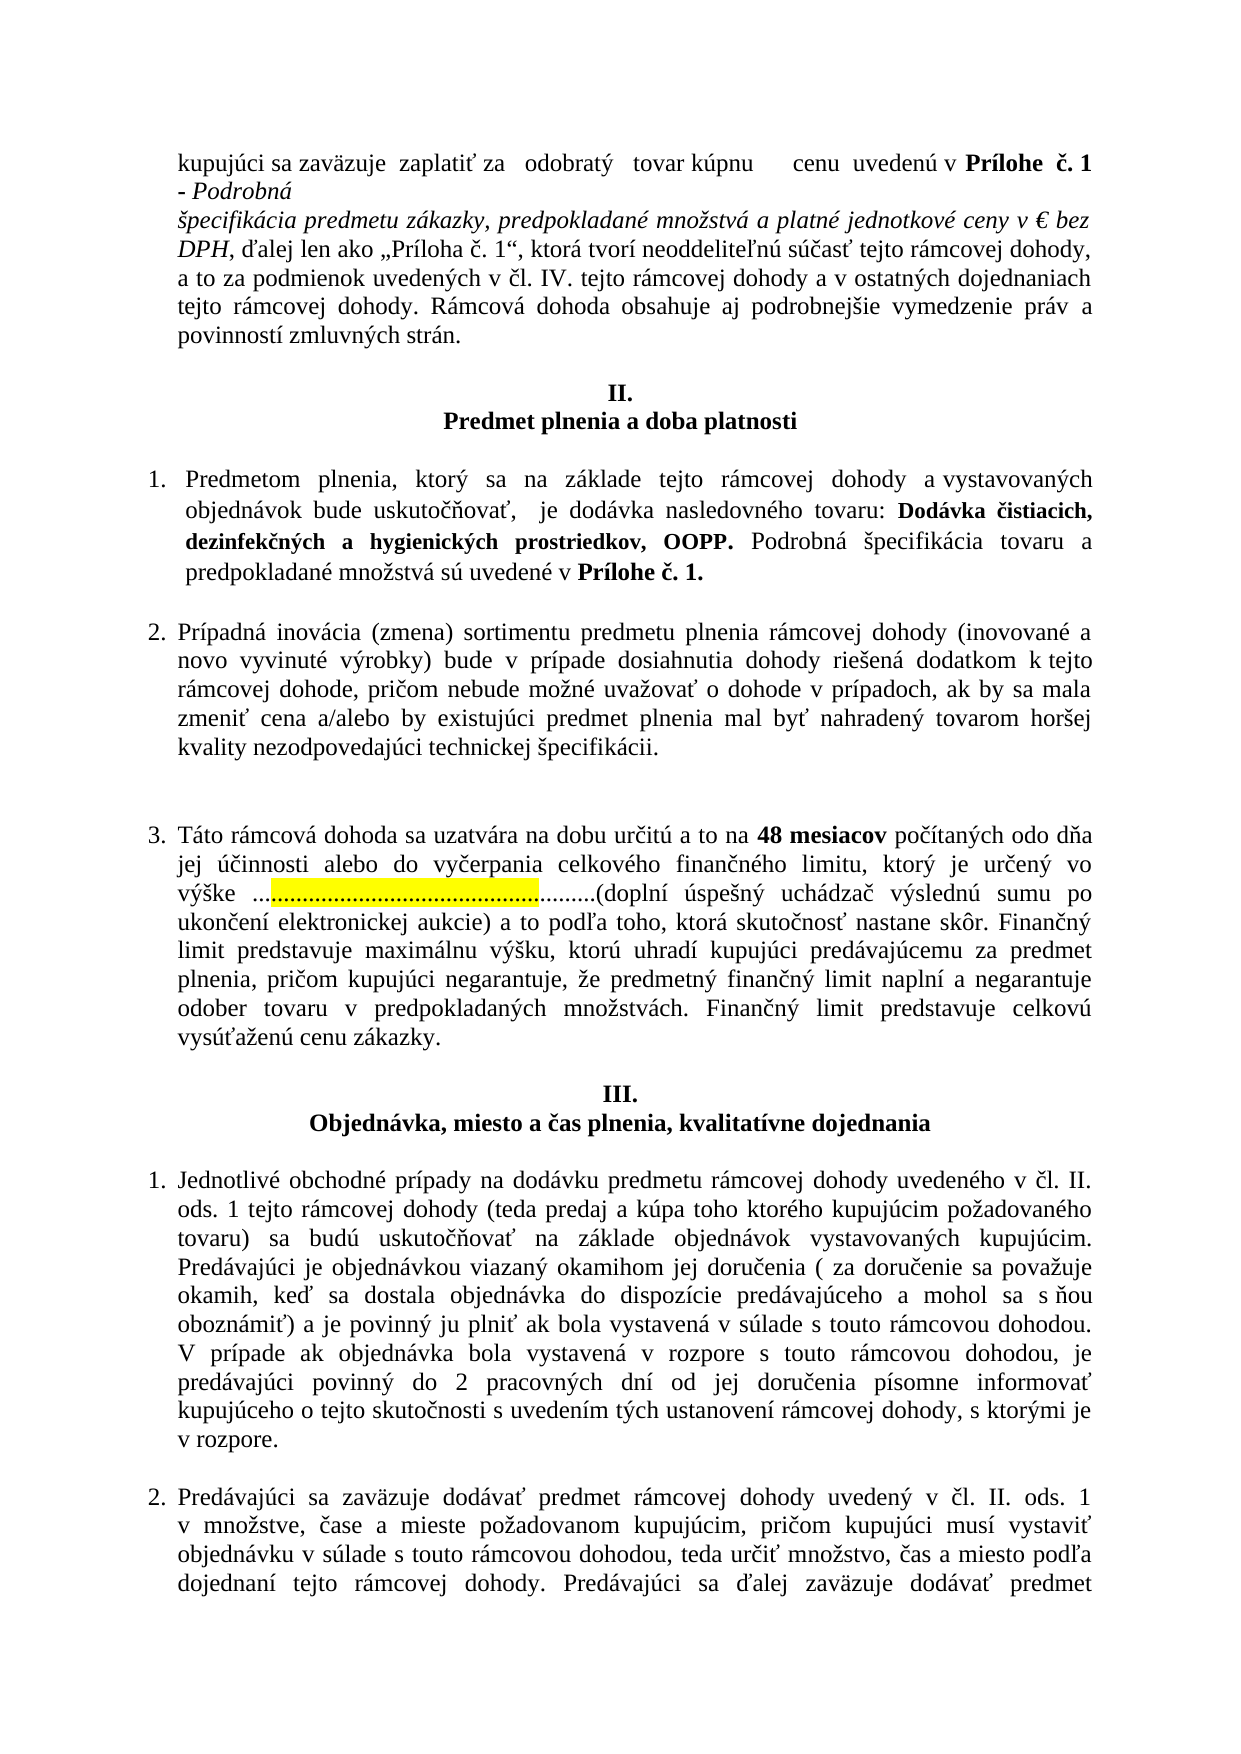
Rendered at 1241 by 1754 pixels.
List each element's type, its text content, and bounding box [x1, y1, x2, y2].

list Prípadná inovácia (zmena) sortimentu predmetu plnenia rámcovej dohody (inovované a novo vyvinuté výrobky) bude v prípade dosiahnutia dohody riešená dodatkom k tejto rámcovej dohode, pričom nebude možné uvažovať o dohode v prípadoch, ak by sa mala zmeniť cena a/alebo by existujúci predmet plnenia mal byť nahradený tovarom horšej kvality nezodpovedajúci technickej špecifikácii. [148, 617, 1093, 761]
list Jednotlivé obchodné prípady na dodávku predmetu rámcovej dohody uvedeného v čl. II. ods. 1 tejto rámcovej dohody (teda predaj a kúpa toho ktorého kupujúcim požadovaného tovaru) sa budú uskutočňovať na základe objednávok vystavovaných kupujúcim. Predávajúci je objednávkou viazaný okamihom jej doručenia ( za doručenie sa považuje okamih, keď sa dostala objednávka do dispozície predávajúceho a mohol sa s ňou oboznámiť) a je povinný ju plniť ak bola vystavená v súlade s touto rámcovou dohodou. V prípade ak objednávka bola vystavená v rozpore s touto rámcovou dohodou, je predávajúci povinný do 2 pracovných dní od jej doručenia písomne informovať kupujúceho o tejto skutočnosti s uvedením tých ustanovení rámcovej dohody, s ktorými je v rozpore. [148, 1165, 1093, 1453]
text Predmet plnenia a doba platnosti [148, 406, 1093, 435]
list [148, 148, 1093, 205]
list Predmetom plnenia, ktorý sa na základe tejto rámcovej dohody a vystavovaných objednávok bude uskutočňovať, je dodávka nasledovného tovaru: Dodávka čistiacich, dezinfekčných a hygienických prostriedkov, OOPP. Podrobná špecifikácia tovaru a predpokladané množstvá sú uvedené v Prílohe č. 1. [148, 464, 1093, 586]
text špecifikácia predmetu zákazky, predpokladané množstvá a platné jednotkové ceny v € bez DPH, ďalej len ako „Príloha č. 1“, ktorá tvorí neoddeliteľnú súčasť tejto rámcovej dohody, a to za podmienok uvedených v čl. IV. tejto rámcovej dohody a v ostatných dojednaniach tejto rámcovej dohody. Rámcová dohoda obsahuje aj podrobnejšie vymedzenie práv a povinností zmluvných strán. [177, 205, 1093, 349]
text III. [148, 1079, 1093, 1108]
text II. [148, 378, 1093, 406]
list Táto rámcová dohoda sa uzatvára na dobu určitú a to na 48 mesiacov počítaných odo dňa jej účinnosti alebo do vyčerpania celkového finančného limitu, ktorý je určený vo výške .......................................................(doplní úspešný uchádzač výslednú sumu po ukončení elektronickej aukcie) a to podľa toho, ktorá skutočnosť nastane skôr. Finančný limit predstavuje maximálnu výšku, ktorú uhradí kupujúci predávajúcemu za predmet plnenia, pričom kupujúci negarantuje, že predmetný finančný limit naplní a negarantuje odober tovaru v predpokladaných množstvách. Finančný limit predstavuje celkovú vysúťaženú cenu zákazky. [148, 820, 1093, 1050]
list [148, 1482, 1093, 1597]
text Objednávka, miesto a čas plnenia, kvalitatívne dojednania [148, 1108, 1093, 1137]
